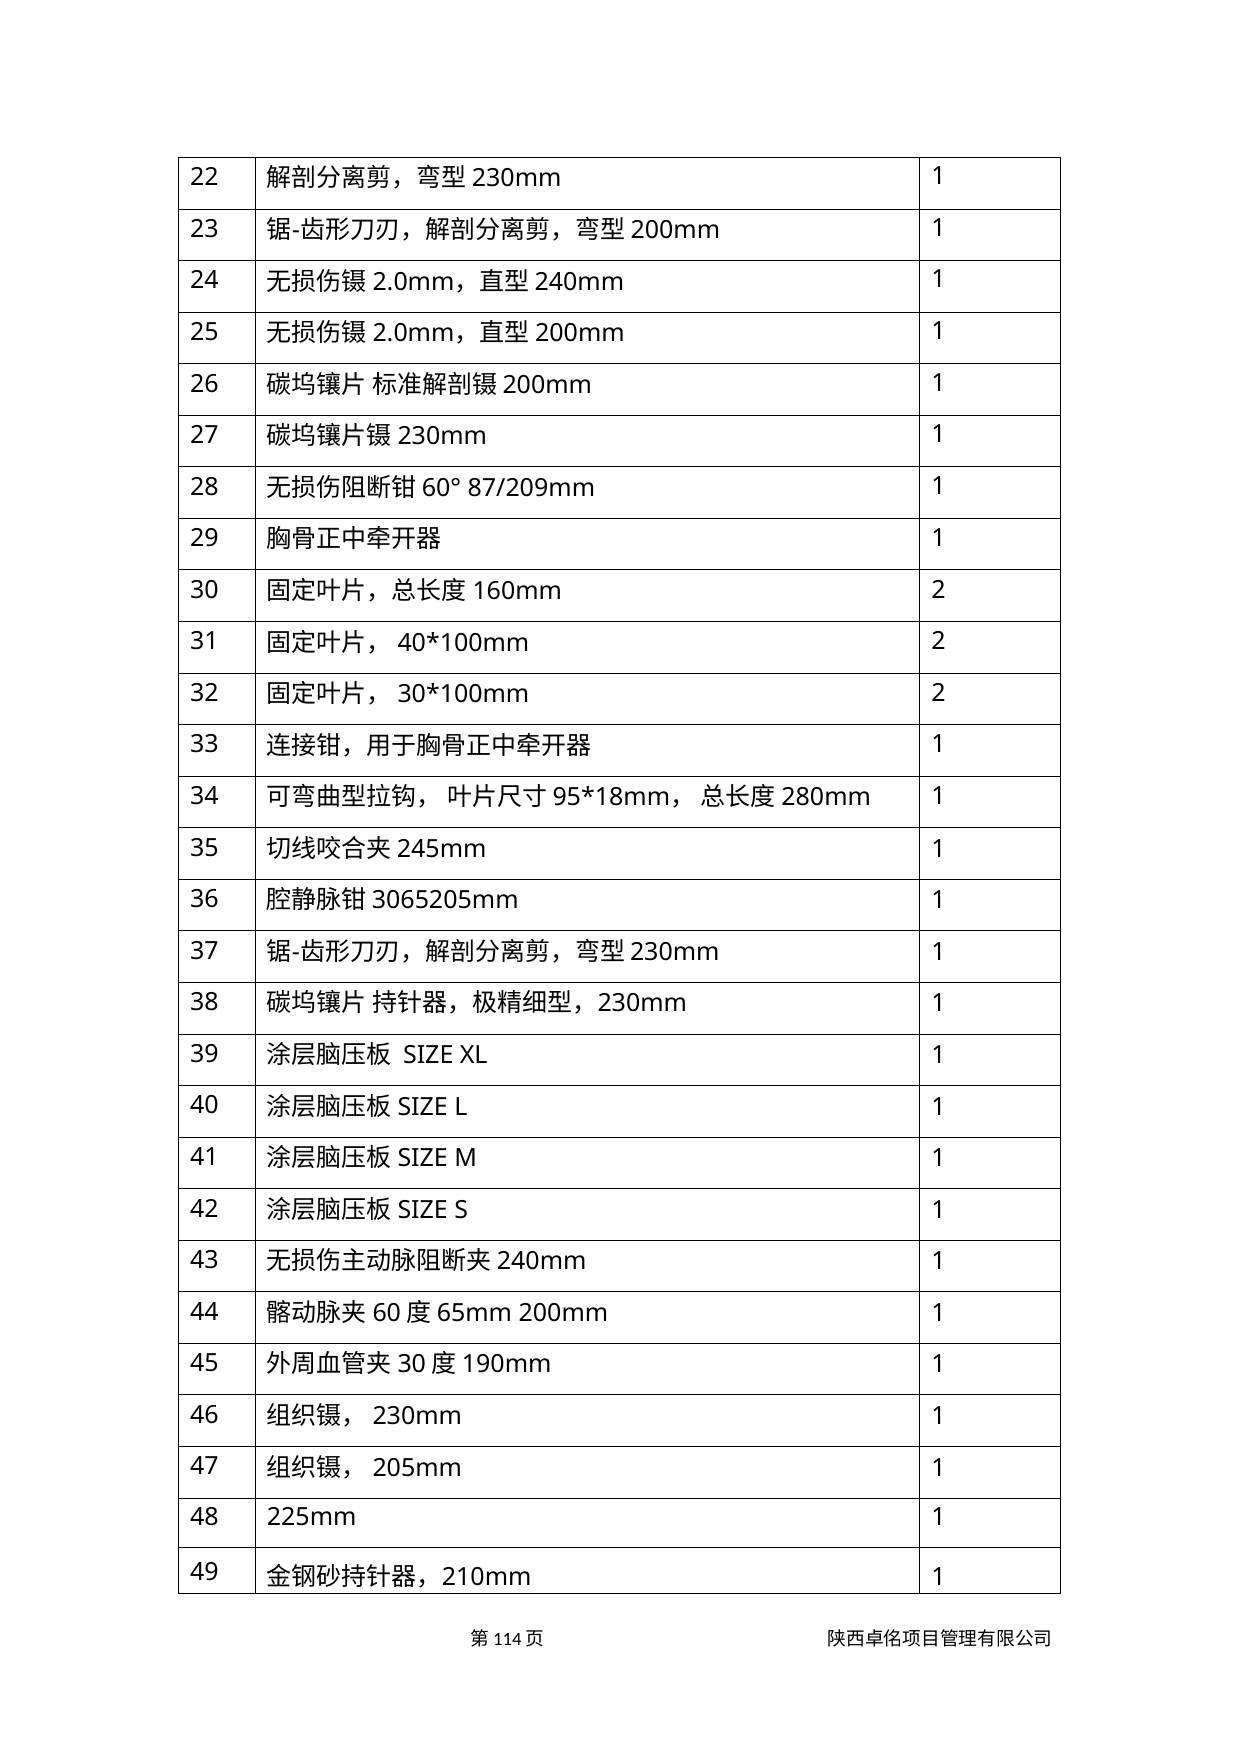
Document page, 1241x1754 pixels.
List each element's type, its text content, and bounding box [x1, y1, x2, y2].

table_cell 43 [179, 1241, 255, 1291]
table_cell 组织镊， 205mm [256, 1447, 919, 1497]
table_cell 无损伤镊 2.0mm，直型 200mm [256, 313, 919, 363]
table_cell 36 [179, 880, 255, 930]
table_cell 34 [179, 777, 255, 827]
table_cell 24 [179, 261, 255, 312]
table_cell 1 [920, 983, 1060, 1033]
table_cell 1 [920, 1138, 1060, 1188]
table_cell 44 [179, 1292, 255, 1343]
table_cell 1 [920, 261, 1060, 312]
table_cell 无损伤镊 2.0mm，直型240mm [256, 261, 919, 312]
table_cell 33 [179, 725, 255, 776]
table_cell 1 [920, 1499, 1060, 1547]
table_cell 1 [920, 1086, 1060, 1137]
table_cell 金钢砂持针器，210mm [256, 1548, 919, 1593]
table_cell 1 [920, 1241, 1060, 1291]
table_cell 1 [920, 519, 1060, 569]
table_cell 1 [920, 1548, 1060, 1593]
table_cell 46 [179, 1395, 255, 1446]
table_cell 30 [179, 570, 255, 621]
table_cell 涂层脑压板 SIZE M [256, 1138, 919, 1188]
table_cell 涂层脑压板 SIZE S [256, 1189, 919, 1240]
table_cell 1 [920, 725, 1060, 776]
table_cell 涂层脑压板 SIZE XL [256, 1035, 919, 1085]
table_cell 27 [179, 416, 255, 466]
table_cell 锯-齿形刀刃，解剖分离剪，弯型230mm [256, 931, 919, 982]
table_cell 1 [920, 158, 1060, 208]
table_cell 39 [179, 1035, 255, 1085]
table_cell 1 [920, 1447, 1060, 1497]
table_cell 29 [179, 519, 255, 569]
table_cell 35 [179, 828, 255, 879]
table_cell 1 [920, 416, 1060, 466]
table_cell 48 [179, 1499, 255, 1547]
table_cell 碳坞镶片镊 230mm [256, 416, 919, 466]
table_cell 固定叶片，总长度 160mm [256, 570, 919, 621]
table_cell 髂动脉夹 60度 65mm 200mm [256, 1292, 919, 1343]
table_cell 49 [179, 1548, 255, 1593]
table_cell 腔静脉钳3065205mm [256, 880, 919, 930]
table_cell 25 [179, 313, 255, 363]
table_cell 无损伤阻断钳60° 87/209mm [256, 467, 919, 518]
table_cell 47 [179, 1447, 255, 1497]
table_cell 42 [179, 1189, 255, 1240]
table_cell 31 [179, 622, 255, 672]
table_cell 2 [920, 570, 1060, 621]
table_cell 1 [920, 1189, 1060, 1240]
table_cell 1 [920, 1395, 1060, 1446]
table_cell 固定叶片， 40*100mm [256, 622, 919, 672]
table_cell 26 [179, 364, 255, 415]
table_cell 胸骨正中牵开器 [256, 519, 919, 569]
table_cell 解剖分离剪，弯型230mm [256, 158, 919, 208]
table_cell 225mm [256, 1499, 919, 1547]
table_cell 连接钳，用于胸骨正中牵开器 [256, 725, 919, 776]
table_cell 28 [179, 467, 255, 518]
table_cell 1 [920, 777, 1060, 827]
table_cell 切线咬合夹245mm [256, 828, 919, 879]
table_cell 37 [179, 931, 255, 982]
table_cell 40 [179, 1086, 255, 1137]
table_cell 32 [179, 674, 255, 724]
table_cell 外周血管夹 30度 190mm [256, 1344, 919, 1394]
table_cell 45 [179, 1344, 255, 1394]
table_cell 1 [920, 467, 1060, 518]
table_cell 无损伤主动脉阻断夹240mm [256, 1241, 919, 1291]
table_cell 可弯曲型拉钩， 叶片尺寸95*18mm， 总长度 280mm [256, 777, 919, 827]
table_cell 组织镊， 230mm [256, 1395, 919, 1446]
table_cell 锯-齿形刀刃，解剖分离剪，弯型 200mm [256, 210, 919, 260]
table_cell 1 [920, 931, 1060, 982]
table_cell 1 [920, 313, 1060, 363]
table_cell 23 [179, 210, 255, 260]
table_cell 1 [920, 210, 1060, 260]
table_cell 1 [920, 828, 1060, 879]
table_cell 碳坞镶片 持针器，极精细型，230mm [256, 983, 919, 1033]
table_cell 1 [920, 1035, 1060, 1085]
table_cell 1 [920, 880, 1060, 930]
table_cell 固定叶片， 30*100mm [256, 674, 919, 724]
table_cell 2 [920, 674, 1060, 724]
table_cell 1 [920, 1292, 1060, 1343]
table_cell 碳坞镶片 标准解剖镊200mm [256, 364, 919, 415]
table_cell 41 [179, 1138, 255, 1188]
table_cell 22 [179, 158, 255, 208]
table_cell 涂层脑压板 SIZE L [256, 1086, 919, 1137]
table_cell 2 [920, 622, 1060, 672]
table_cell 1 [920, 1344, 1060, 1394]
table_cell 38 [179, 983, 255, 1033]
table_cell 1 [920, 364, 1060, 415]
